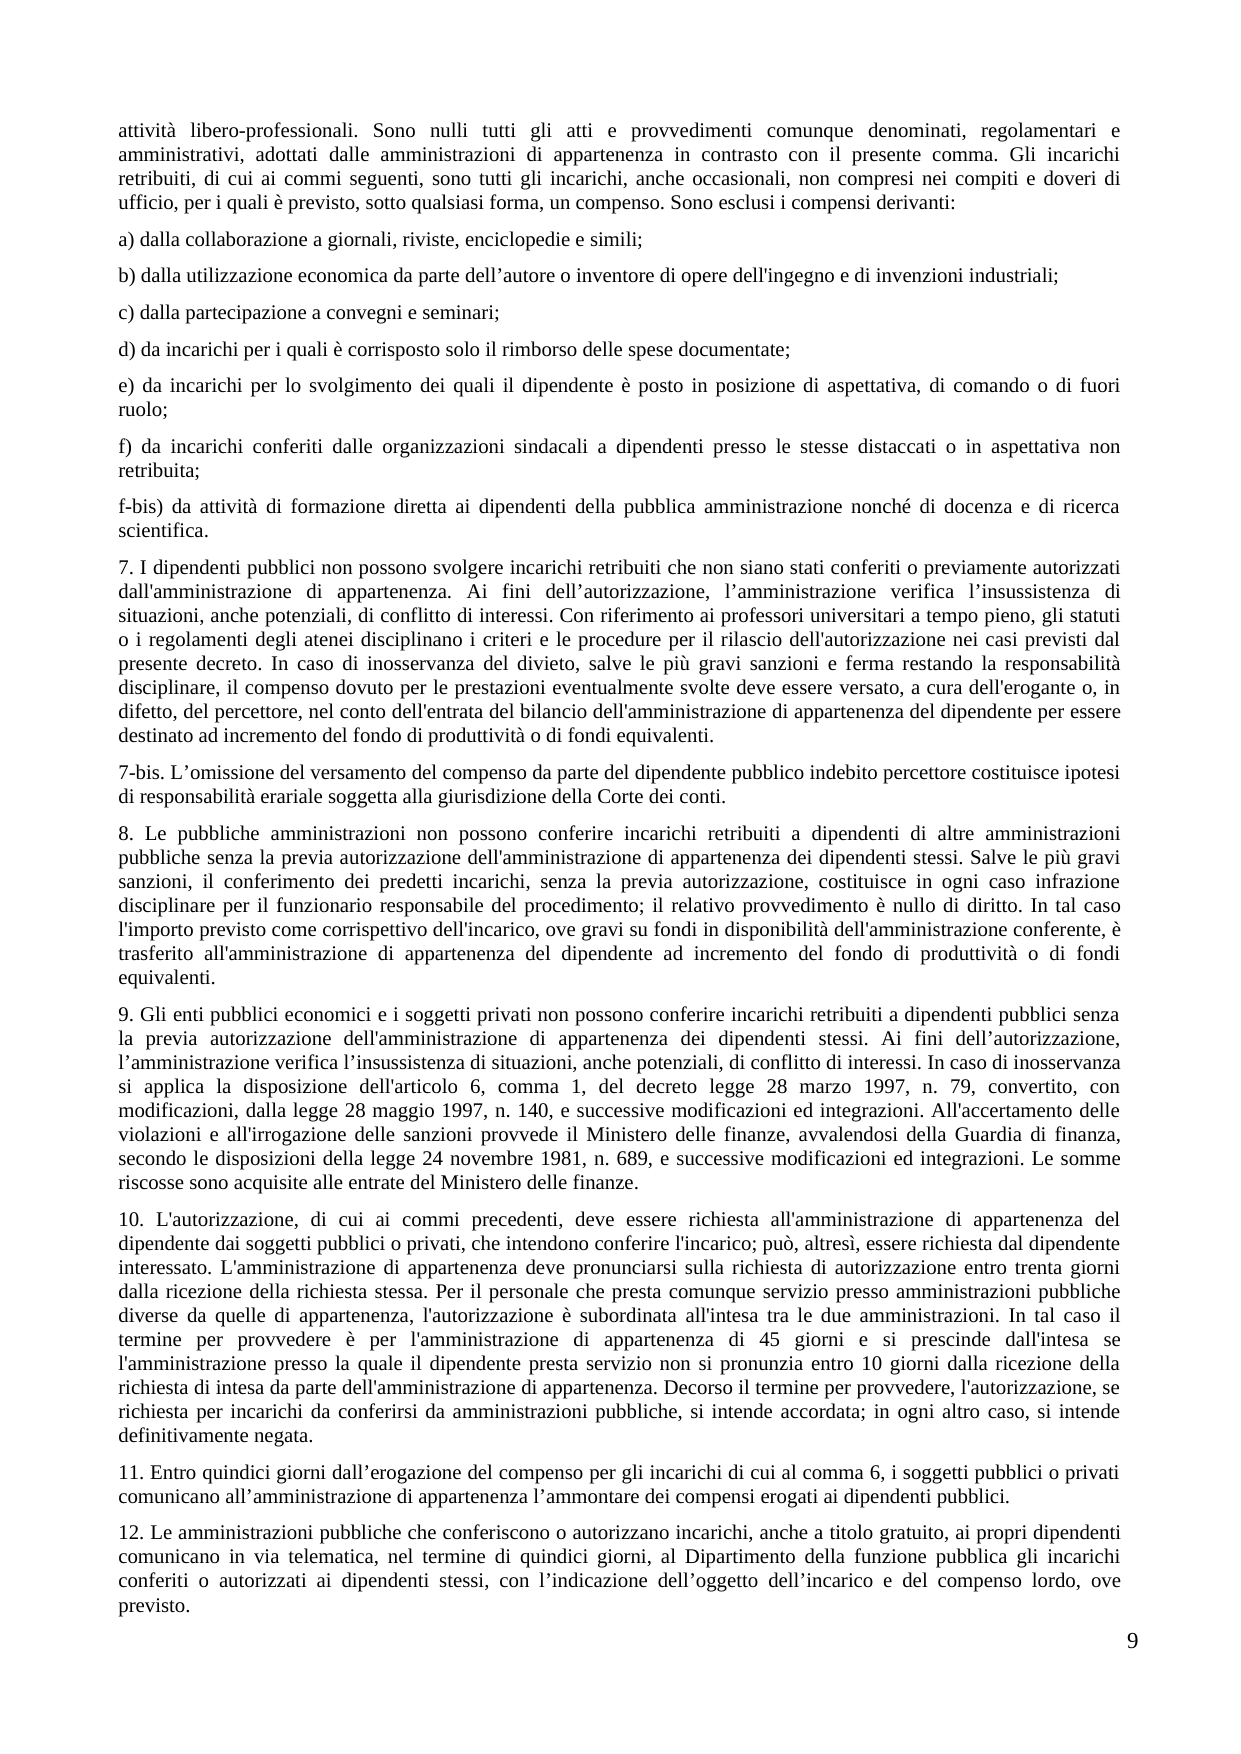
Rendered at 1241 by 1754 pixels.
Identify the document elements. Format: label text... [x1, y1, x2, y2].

text 11. Entro quindici giorni dall’erogazione del compenso per gli incarichi di cui al comma 6, i soggetti pubblici o privati comunicano all’amministrazione di appartenenza l’ammontare dei compensi erogati ai dipendenti pubblici. [118, 1460, 1122, 1508]
text 7. I dipendenti pubblici non possono svolgere incarichi retribuiti che non siano stati conferiti o previamente autorizzati dall'amministrazione di appartenenza. Ai fini dell’autorizzazione, l’amministrazione verifica l’insussistenza di situazioni, anche potenziali, di conflitto di interessi. Con riferimento ai professori universitari a tempo pieno, gli statuti o i regolamenti degli atenei disciplinano i criteri e le procedure per il rilascio dell'autorizzazione nei casi previsti dal presente decreto. In caso di inosservanza del divieto, salve le più gravi sanzioni e ferma restando la responsabilità disciplinare, il compenso dovuto per le prestazioni eventualmente svolte deve essere versato, a cura dell'erogante o, in difetto, del percettore, nel conto dell'entrata del bilancio dell'amministrazione di appartenenza del dipendente per essere destinato ad incremento del fondo di produttività o di fondi equivalenti. [118, 555, 1122, 747]
text 7-bis. L’omissione del versamento del compenso da parte del dipendente pubblico indebito percettore costituisce ipotesi di responsabilità erariale soggetta alla giurisdizione della Corte dei conti. [118, 760, 1122, 808]
text f-bis) da attività di formazione diretta ai dipendenti della pubblica amministrazione nonché di docenza e di ricerca scientifica. [118, 494, 1122, 542]
text c) dalla partecipazione a convegni e seminari; [118, 300, 1122, 324]
text e) da incarichi per lo svolgimento dei quali il dipendente è posto in posizione di aspettativa, di comando o di fuori ruolo; [118, 373, 1122, 421]
text b) dalla utilizzazione economica da parte dell’autore o inventore di opere dell'ingegno e di invenzioni industriali; [118, 263, 1122, 287]
text f) da incarichi conferiti dalle organizzazioni sindacali a dipendenti presso le stesse distaccati o in aspettativa non retribuita; [118, 434, 1122, 482]
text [118, 118, 1122, 214]
text 12. Le amministrazioni pubbliche che conferiscono o autorizzano incarichi, anche a titolo gratuito, ai propri dipendenti comunicano in via telematica, nel termine di quindici giorni, al Dipartimento della funzione pubblica gli incarichi conferiti o autorizzati ai dipendenti stessi, con l’indicazione dell’oggetto dell’incarico e del compenso lordo, ove previsto. [118, 1520, 1122, 1617]
text 10. L'autorizzazione, di cui ai commi precedenti, deve essere richiesta all'amministrazione di appartenenza del dipendente dai soggetti pubblici o privati, che intendono conferire l'incarico; può, altresì, essere richiesta dal dipendente interessato. L'amministrazione di appartenenza deve pronunciarsi sulla richiesta di autorizzazione entro trenta giorni dalla ricezione della richiesta stessa. Per il personale che presta comunque servizio presso amministrazioni pubbliche diverse da quelle di appartenenza, l'autorizzazione è subordinata all'intesa tra le due amministrazioni. In tal caso il termine per provvedere è per l'amministrazione di appartenenza di 45 giorni e si prescinde dall'intesa se l'amministrazione presso la quale il dipendente presta servizio non si pronunzia entro 10 giorni dalla ricezione della richiesta di intesa da parte dell'amministrazione di appartenenza. Decorso il termine per provvedere, l'autorizzazione, se richiesta per incarichi da conferirsi da amministrazioni pubbliche, si intende accordata; in ogni altro caso, si intende definitivamente negata. [118, 1207, 1122, 1447]
text 9. Gli enti pubblici economici e i soggetti privati non possono conferire incarichi retribuiti a dipendenti pubblici senza la previa autorizzazione dell'amministrazione di appartenenza dei dipendenti stessi. Ai fini dell’autorizzazione, l’amministrazione verifica l’insussistenza di situazioni, anche potenziali, di conflitto di interessi. In caso di inosservanza si applica la disposizione dell'articolo 6, comma 1, del decreto legge 28 marzo 1997, n. 79, convertito, con modificazioni, dalla legge 28 maggio 1997, n. 140, e successive modificazioni ed integrazioni. All'accertamento delle violazioni e all'irrogazione delle sanzioni provvede il Ministero delle finanze, avvalendosi della Guardia di finanza, secondo le disposizioni della legge 24 novembre 1981, n. 689, e successive modificazioni ed integrazioni. Le somme riscosse sono acquisite alle entrate del Ministero delle finanze. [118, 1002, 1122, 1194]
text a) dalla collaborazione a giornali, riviste, enciclopedie e simili; [118, 227, 1122, 251]
text d) da incarichi per i quali è corrisposto solo il rimborso delle spese documentate; [118, 337, 1122, 361]
text 8. Le pubbliche amministrazioni non possono conferire incarichi retribuiti a dipendenti di altre amministrazioni pubbliche senza la previa autorizzazione dell'amministrazione di appartenenza dei dipendenti stessi. Salve le più gravi sanzioni, il conferimento dei predetti incarichi, senza la previa autorizzazione, costituisce in ogni caso infrazione disciplinare per il funzionario responsabile del procedimento; il relativo provvedimento è nullo di diritto. In tal caso l'importo previsto come corrispettivo dell'incarico, ove gravi su fondi in disponibilità dell'amministrazione conferente, è trasferito all'amministrazione di appartenenza del dipendente ad incremento del fondo di produttività o di fondi equivalenti. [118, 821, 1122, 989]
